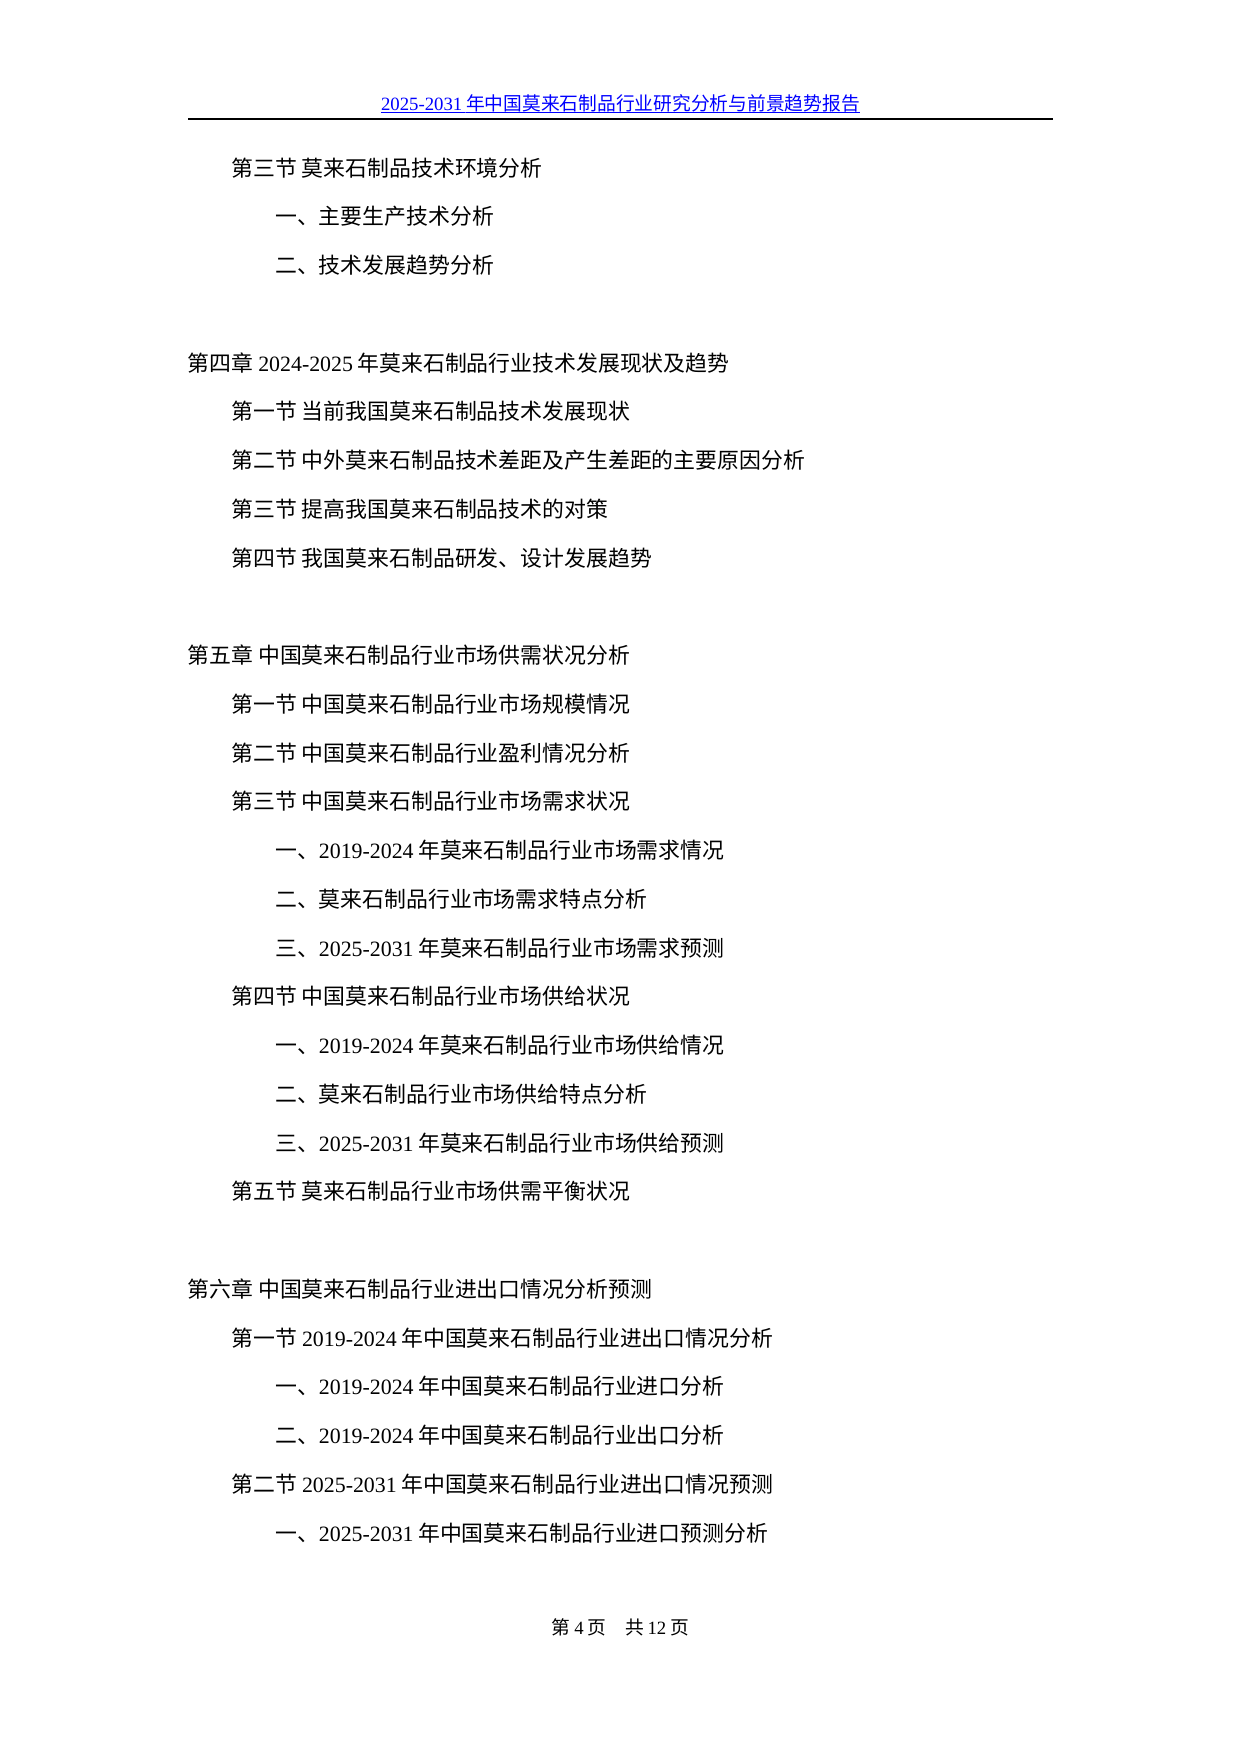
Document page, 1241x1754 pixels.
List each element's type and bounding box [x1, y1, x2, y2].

text [187, 150, 1053, 1548]
